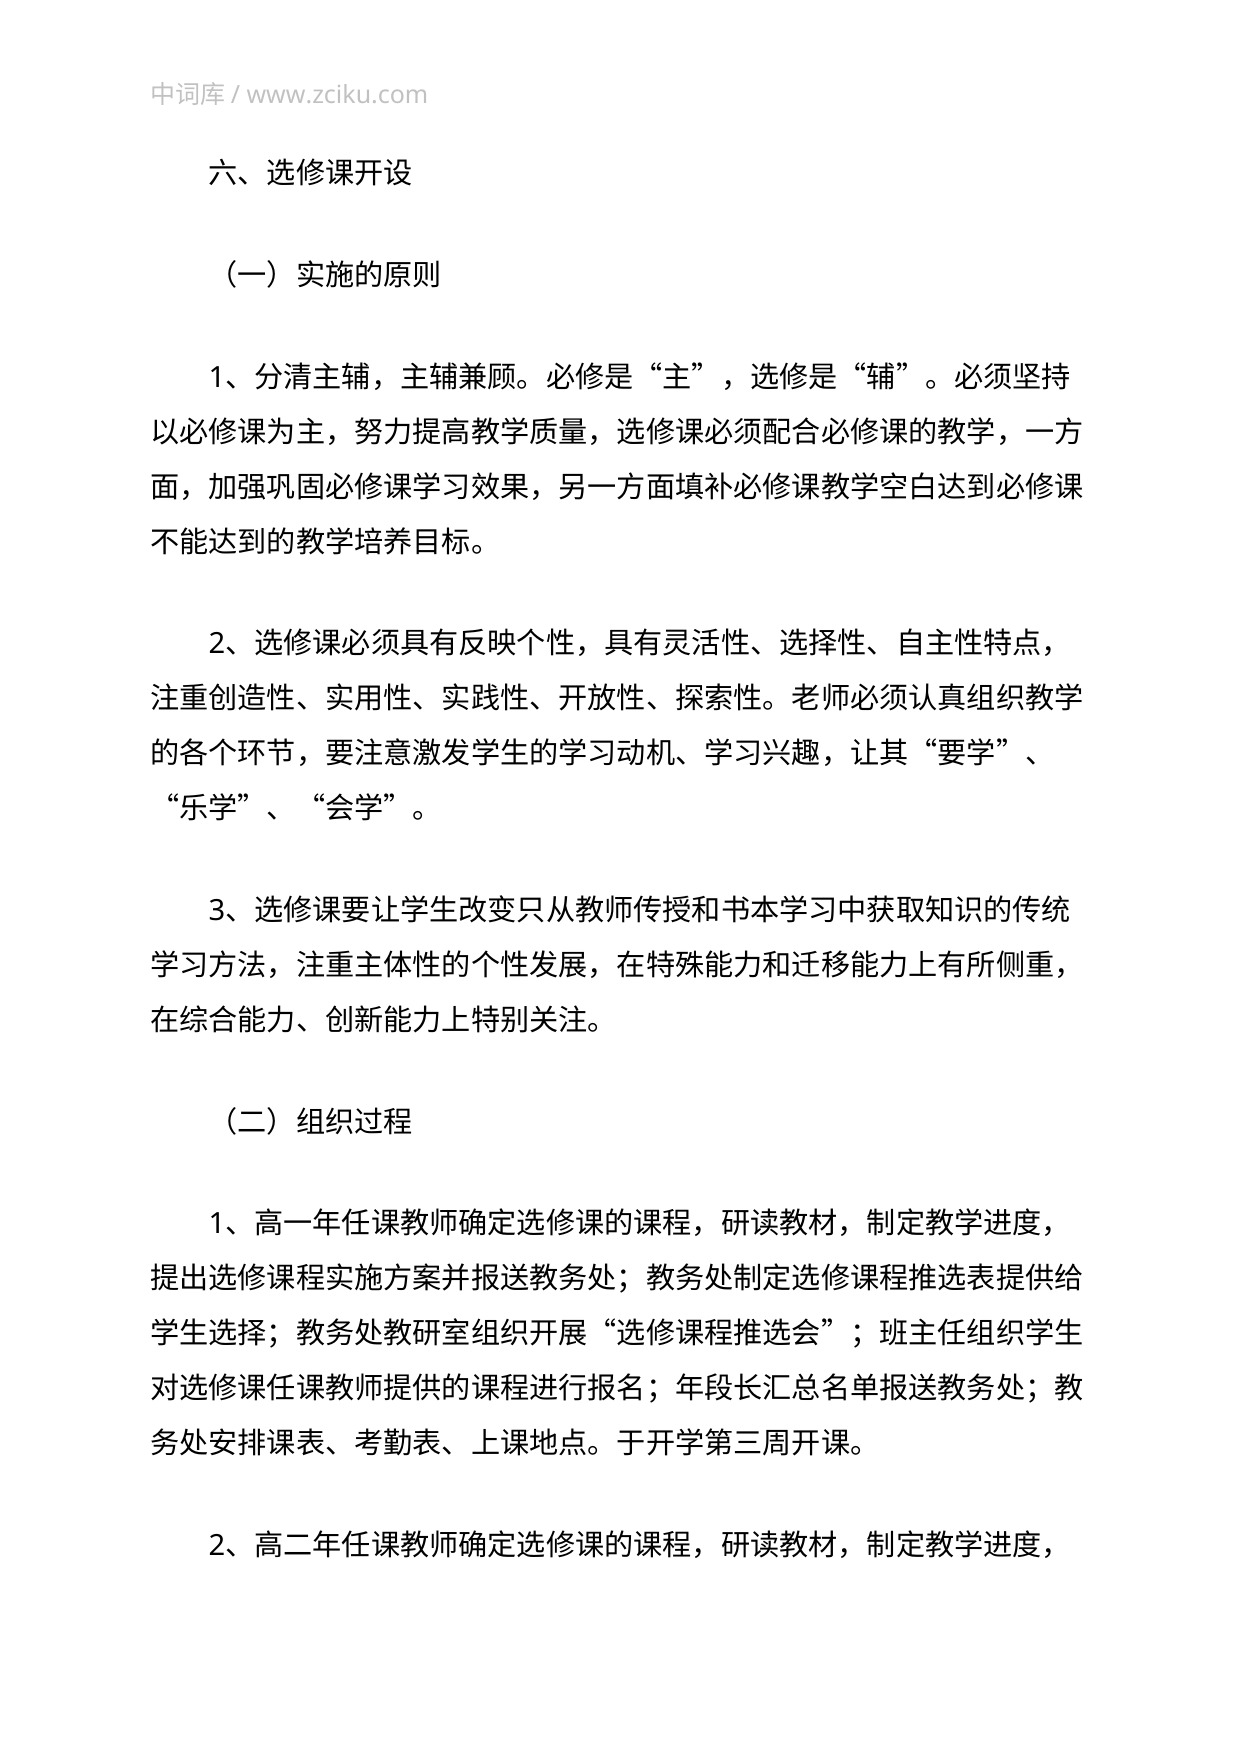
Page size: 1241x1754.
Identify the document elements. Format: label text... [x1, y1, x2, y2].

text 1、分清主辅，主辅兼顾。必修是“主”，选修是“辅”。必须坚持以必修课为主，努力提高教学质量，选修课必须配合必修课的教学，一方面，加强巩固必修课学习效果，另一方面填补必修课教学空白达到必修课不能达到的教学培养目标。 [150, 353, 1090, 561]
text （二）组织过程 [150, 1098, 1090, 1141]
text 3、选修课要让学生改变只从教师传授和书本学习中获取知识的传统学习方法，注重主体性的个性发展，在特殊能力和迁移能力上有所侧重，在综合能力、创新能力上特别关注。 [150, 887, 1090, 1039]
text （一）实施的原则 [150, 252, 1090, 294]
text 六、选修课开设 [150, 150, 1090, 192]
text 1、高一年任课教师确定选修课的课程，研读教材，制定教学进度，提出选修课程实施方案并报送教务处；教务处制定选修课程推选表提供给学生选择；教务处教研室组织开展“选修课程推选会”；班主任组织学生对选修课任课教师提供的课程进行报名；年段长汇总名单报送教务处；教务处安排课表、考勤表、上课地点。于开学第三周开课。 [150, 1200, 1090, 1462]
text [150, 1522, 1090, 1564]
text 2、选修课必须具有反映个性，具有灵活性、选择性、自主性特点，注重创造性、实用性、实践性、开放性、探索性。老师必须认真组织教学的各个环节，要注意激发学生的学习动机、学习兴趣，让其“要学”、“乐学”、“会学”。 [150, 620, 1090, 827]
